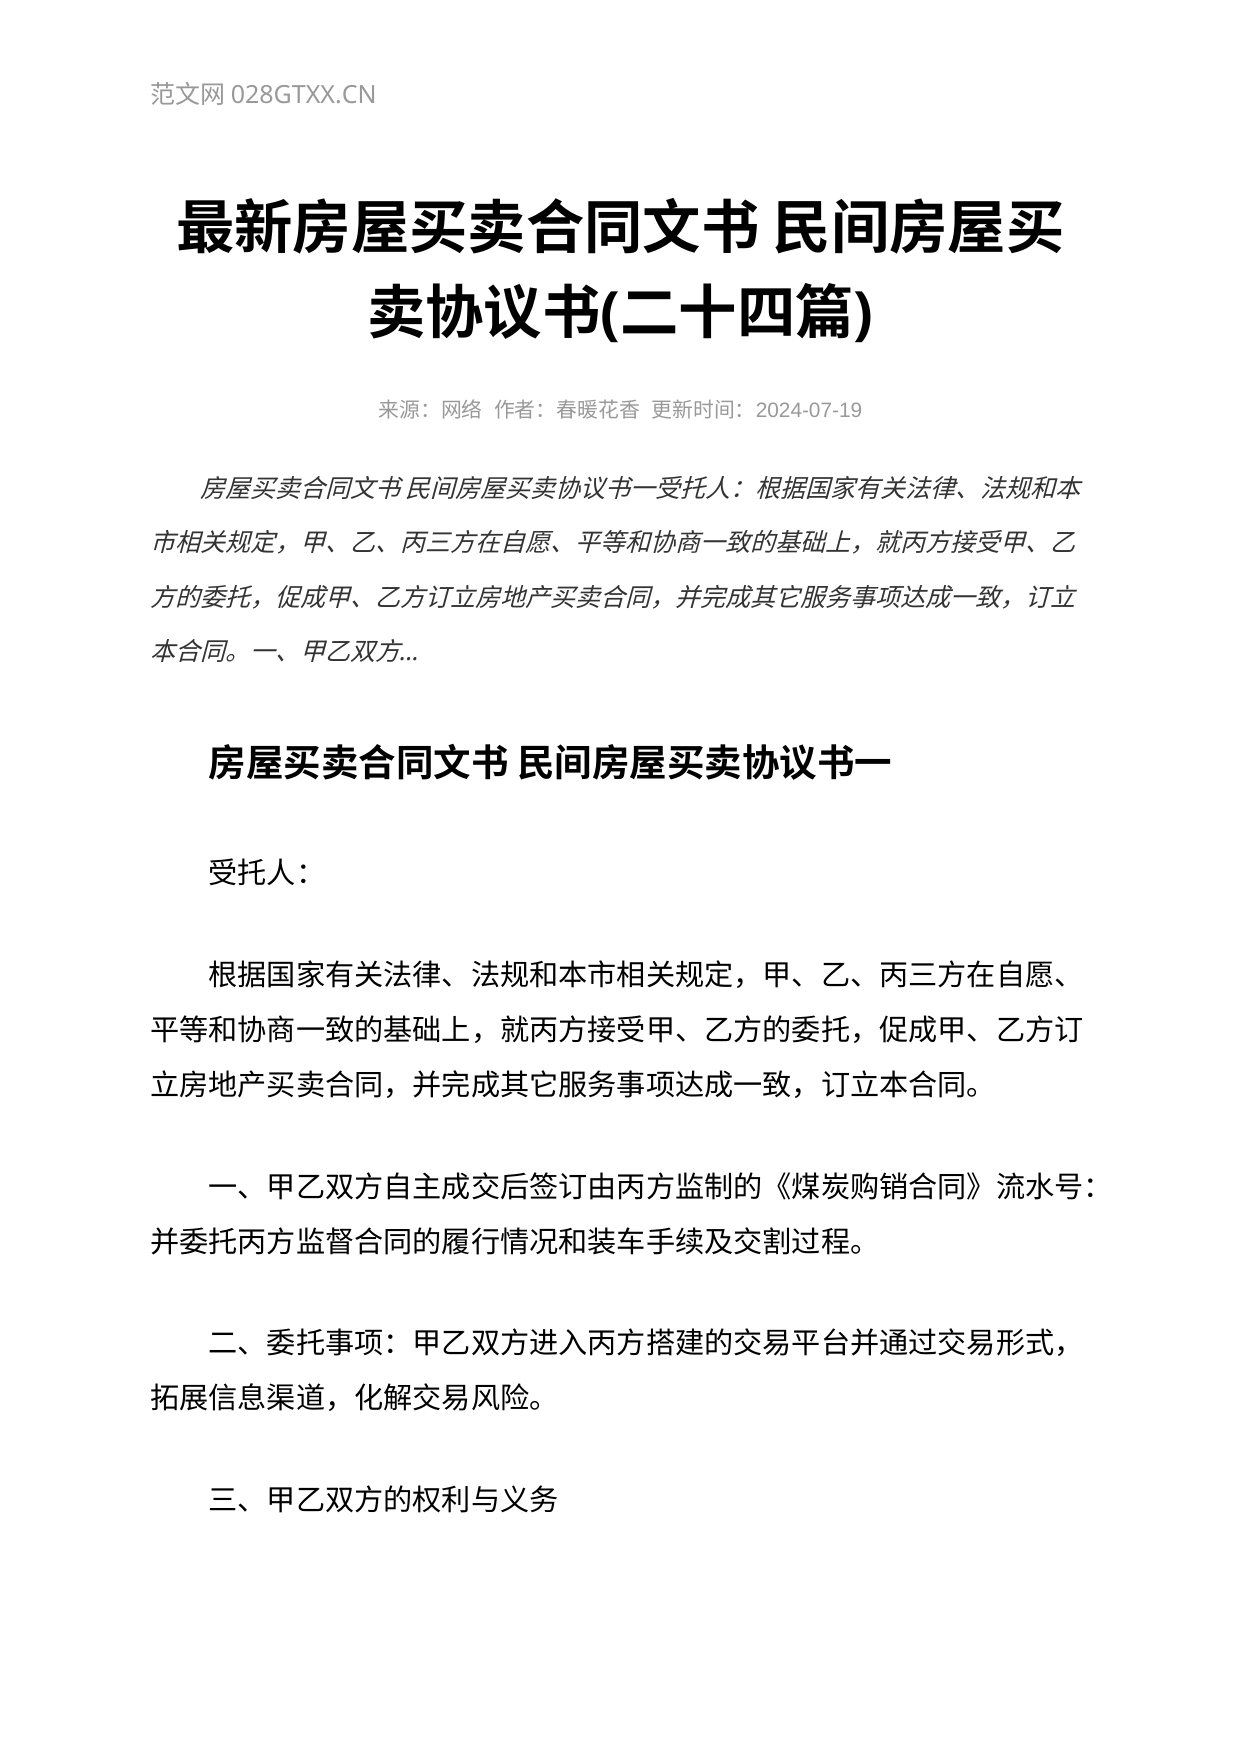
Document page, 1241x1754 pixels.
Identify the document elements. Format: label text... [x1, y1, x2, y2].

text 一、甲乙双方自主成交后签订由丙方监制的《煤炭购销合同》流水号：并委托丙方监督合同的履行情况和装车手续及交割过程。 [150, 1163, 1090, 1261]
text 房屋买卖合同文书 民间房屋买卖协议书一受托人：根据国家有关法律、法规和本市相关规定，甲、乙、丙三方在自愿、平等和协商一致的基础上，就丙方接受甲、乙方的委托，促成甲、乙方订立房地产买卖合同，并完成其它服务事项达成一致，订立本合同。一、甲乙双方... [150, 468, 1090, 668]
text 受托人： [150, 850, 1090, 892]
text 三、甲乙双方的权利与义务 [150, 1477, 1090, 1519]
text 房屋买卖合同文书 民间房屋买卖协议书一 [150, 733, 1090, 787]
text 二、委托事项：甲乙双方进入丙方搭建的交易平台并通过交易形式，拓展信息渠道，化解交易风险。 [150, 1320, 1090, 1417]
subtitle 最新房屋买卖合同文书 民间房屋买卖协议书(二十四篇) [150, 181, 1090, 351]
text 根据国家有关法律、法规和本市相关规定，甲、乙、丙三方在自愿、平等和协商一致的基础上，就丙方接受甲、乙方的委托，促成甲、乙方订立房地产买卖合同，并完成其它服务事项达成一致，订立本合同。 [150, 952, 1090, 1104]
text 来源：网络 作者：春暖花香 更新时间：2024-07-19 [150, 397, 1090, 421]
